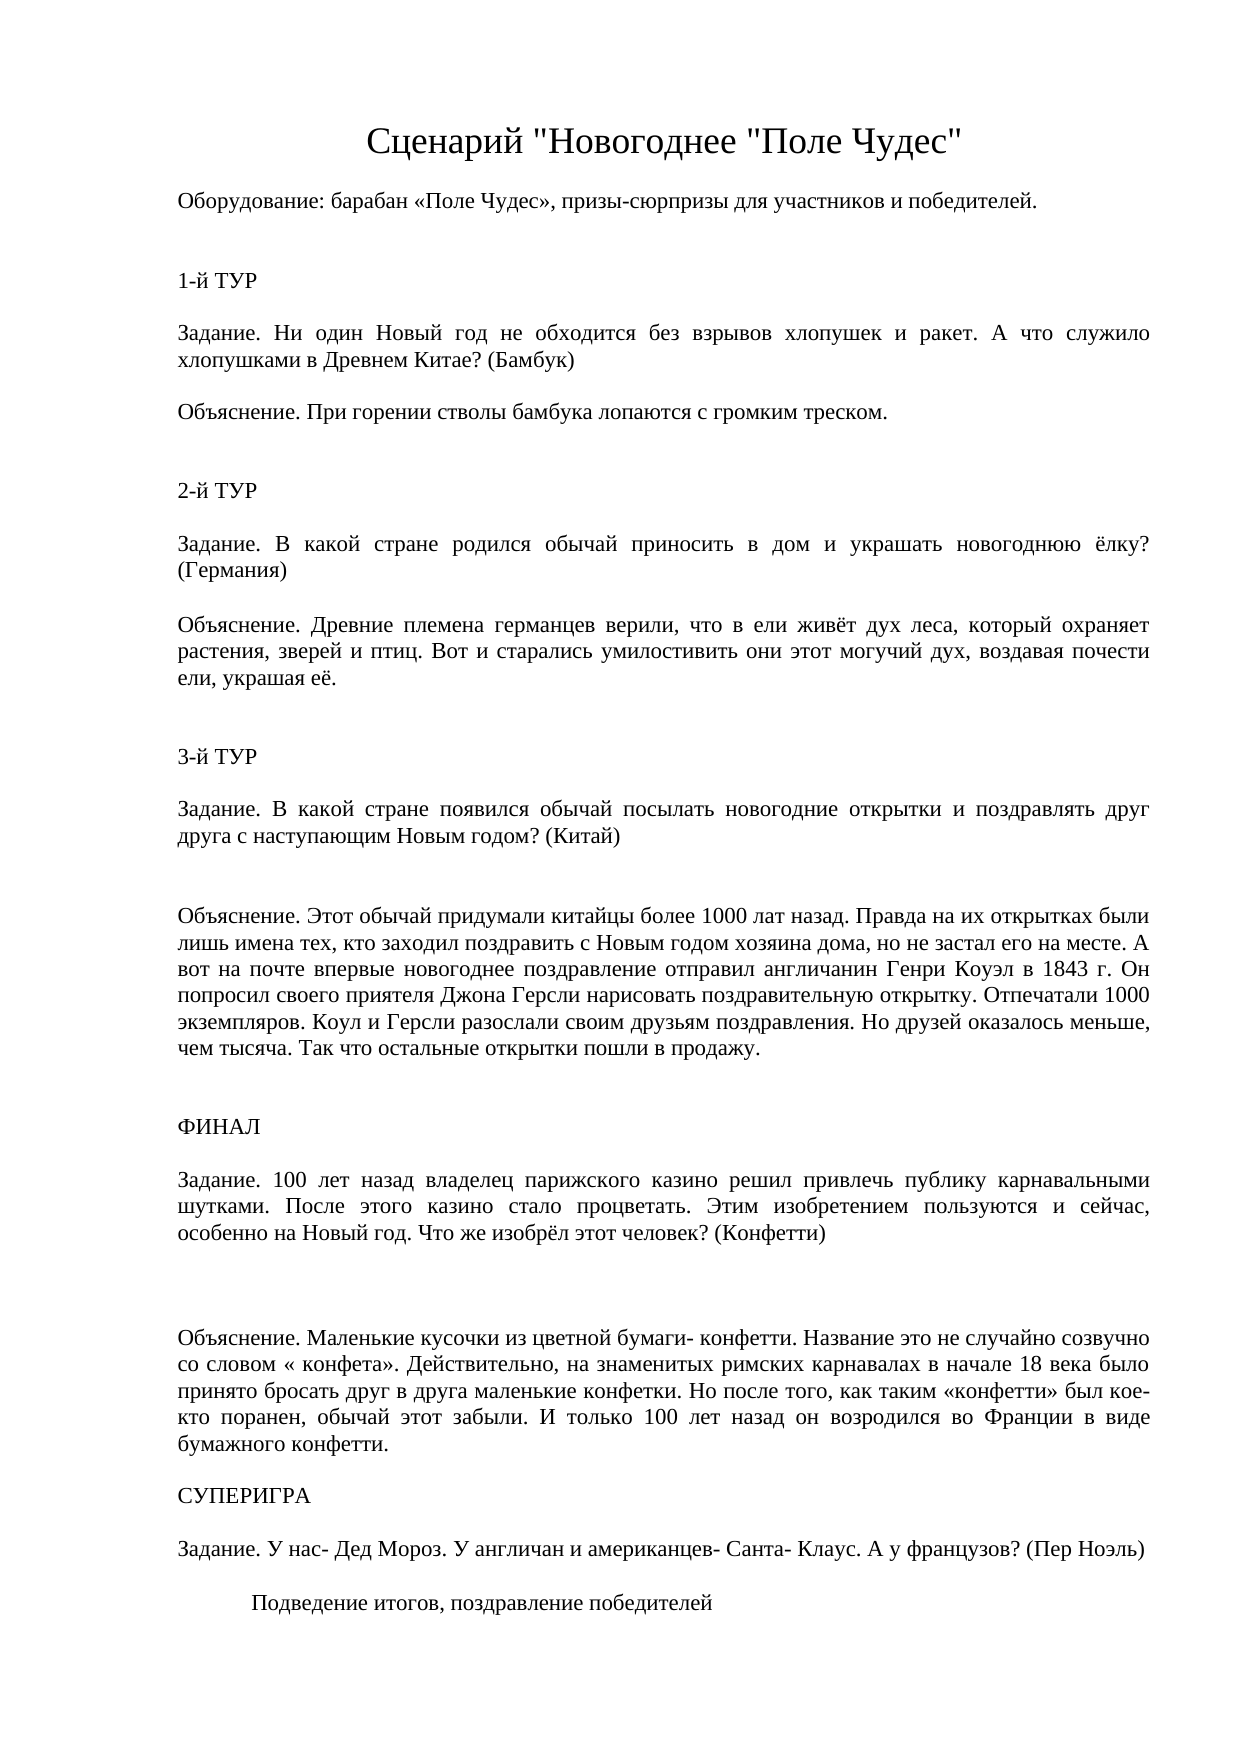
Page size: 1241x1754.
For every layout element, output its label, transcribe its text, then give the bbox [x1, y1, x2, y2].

text Задание. В какой стране появился обычай посылать новогодние открытки и поздравлять друг друга с наступающим Новым годом? (Китай) [177, 795, 1152, 848]
text Задание. 100 лет назад владелец парижского казино решил привлечь публику карнавальными шутками. После этого казино стало процветать. Этим изобретением пользуются и сейчас, особенно на Новый год. Что же изобрёл этот человек? (Конфетти) [177, 1166, 1152, 1245]
text Задание. У нас- Дед Мороз. У англичан и американцев- Санта- Клаус. А у французов? (Пер Ноэль) [177, 1535, 1152, 1561]
text Объяснение. При горении стволы бамбука лопаются с громким треском. [177, 398, 1152, 425]
text Сценарий "Новогоднее "Поле Чудес" [177, 118, 1152, 161]
text Объяснение. Маленькие кусочки из цветной бумаги- конфетти. Название это не случайно созвучно со словом « конфета». Действительно, на знаменитых римских карнавалах в начале 18 века было принято бросать друг в друга маленькие конфетки. Но после того, как таким «конфетти» был кое-кто поранен, обычай этот забыли. И только 100 лет назад он возродился во Франции в виде бумажного конфетти. [177, 1324, 1152, 1456]
text Задание. Ни один Новый год не обходится без взрывов хлопушек и ракет. А что служило хлопушками в Древнем Китае? (Бамбук) [177, 319, 1152, 372]
text Объяснение. Древние племена германцев верили, что в ели живёт дух леса, который охраняет растения, зверей и птиц. Вот и старались умилостивить они этот могучий дух, воздавая почести ели, украшая её. [177, 611, 1152, 690]
text 3-й ТУР [177, 743, 1152, 769]
text 1-й ТУР [177, 267, 1152, 293]
text Задание. В какой стране родился обычай приносить в дом и украшать новогоднюю ёлку? (Германия) [177, 530, 1152, 583]
text 2-й ТУР [177, 477, 1152, 504]
text Объяснение. Этот обычай придумали китайцы более 1000 лат назад. Правда на их открытках были лишь имена тех, кто заходил поздравить с Новым годом хозяина дома, но не застал его на месте. А вот на почте впервые новогоднее поздравление отправил англичанин Генри Коуэл в 1843 г. Он попросил своего приятеля Джона Герсли нарисовать поздравительную открытку. Отпечатали 1000 экземпляров. Коул и Герсли разослали своим друзьям поздравления. Но друзей оказалось меньше, чем тысяча. Так что остальные открытки пошли в продажу. [177, 902, 1152, 1061]
text Оборудование: барабан «Поле Чудес», призы-сюрпризы для участников и победителей. [177, 188, 1152, 214]
text Подведение итогов, поздравление победителей [177, 1589, 1152, 1616]
text ФИНАЛ [177, 1113, 1152, 1140]
text СУПЕРИГРА [177, 1482, 1152, 1509]
